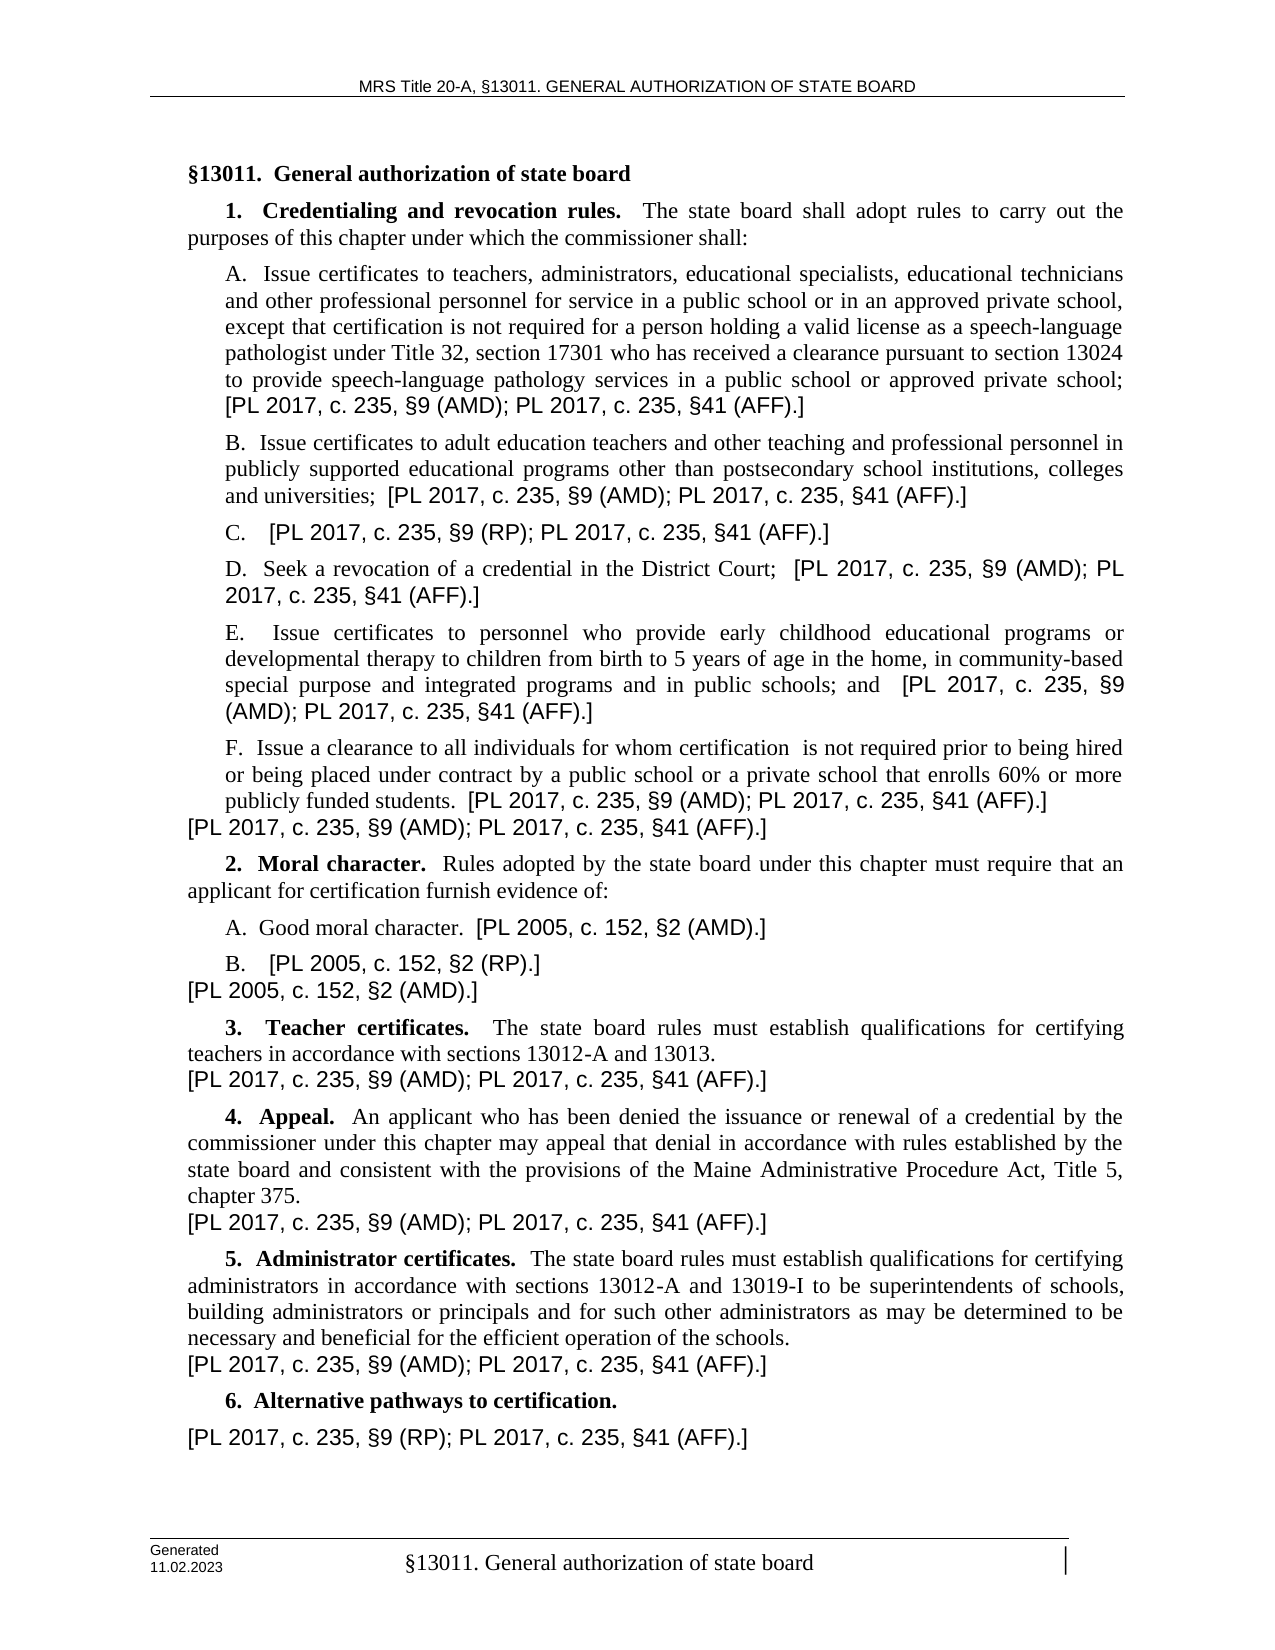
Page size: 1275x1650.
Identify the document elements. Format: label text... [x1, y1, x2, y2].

text [PL 2017, c. 235, §9 (AMD); PL 2017, c. 235, §41 (AFF).] [187, 1351, 1125, 1377]
text B. Issue certificates to adult education teachers and other teaching and professional personnel in publicly supported educational programs other than postsecondary school institutions, colleges and universities; [PL 2017, c. 235, §9 (AMD); PL 2017, c. 235, §41 (AFF).] [225, 429, 1125, 508]
text A. Good moral character. [PL 2005, c. 152, §2 (AMD).] [225, 913, 1125, 940]
text D. Seek a revocation of a credential in the District Court; [PL 2017, c. 235, §9 (AMD); PL 2017, c. 235, §41 (AFF).] [225, 555, 1125, 608]
text [PL 2017, c. 235, §9 (AMD); PL 2017, c. 235, §41 (AFF).] [187, 814, 1125, 840]
text §13011. General authorization of state board [187, 160, 1125, 187]
text [PL 2017, c. 235, §9 (AMD); PL 2017, c. 235, §41 (AFF).] [187, 1066, 1125, 1093]
text B. [PL 2005, c. 152, §2 (RP).] [225, 950, 1125, 977]
text 6. Alternative pathways to certification. [187, 1387, 1125, 1414]
text A. Issue certificates to teachers, administrators, educational specialists, educational technicians and other professional personnel for service in a public school or in an approved private school, except that certification is not required for a person holding a valid license as a speech-language pathologist under Title 32, section 17301 who has received a clearance pursuant to section 13024 to provide speech-language pathology services in a public school or approved private school; [PL 2017, c. 235, §9 (AMD); PL 2017, c. 235, §41 (AFF).] [225, 260, 1125, 418]
text [PL 2017, c. 235, §9 (AMD); PL 2017, c. 235, §41 (AFF).] [187, 1208, 1125, 1235]
text E. Issue certificates to personnel who provide early childhood educational programs or developmental therapy to children from birth to 5 years of age in the home, in community-based special purpose and integrated programs and in public schools; and [PL 2017, c. 235, §9 (AMD); PL 2017, c. 235, §41 (AFF).] [225, 618, 1125, 724]
text F. Issue a clearance to all individuals for whom certification is not required prior to being hired or being placed under contract by a public school or a private school that enrolls 60% or more publicly funded students. [PL 2017, c. 235, §9 (AMD); PL 2017, c. 235, §41 (AFF).] [225, 734, 1125, 814]
text 1. Credentialing and revocation rules. The state board shall adopt rules to carry out the purposes of this chapter under which the commissioner shall: [187, 197, 1125, 250]
text [PL 2017, c. 235, §9 (RP); PL 2017, c. 235, §41 (AFF).] [187, 1424, 1125, 1451]
text 4. Appeal. An applicant who has been denied the issuance or renewal of a credential by the commissioner under this chapter may appeal that denial in accordance with rules established by the state board and consistent with the provisions of the Maine Administrative Procedure Act, Title 5, chapter 375. [187, 1103, 1125, 1208]
text C. [PL 2017, c. 235, §9 (RP); PL 2017, c. 235, §41 (AFF).] [225, 518, 1125, 545]
text 2. Moral character. Rules adopted by the state board under this chapter must require that an applicant for certification furnish evidence of: [187, 850, 1125, 903]
text 5. Administrator certificates. The state board rules must establish qualifications for certifying administrators in accordance with sections 13012‑A and 13019‑I to be superintendents of schools, building administrators or principals and for such other administrators as may be determined to be necessary and beneficial for the efficient operation of the schools. [187, 1245, 1125, 1351]
text [PL 2005, c. 152, §2 (AMD).] [187, 977, 1125, 1003]
text 3. Teacher certificates. The state board rules must establish qualifications for certifying teachers in accordance with sections 13012‑A and 13013. [187, 1014, 1125, 1066]
